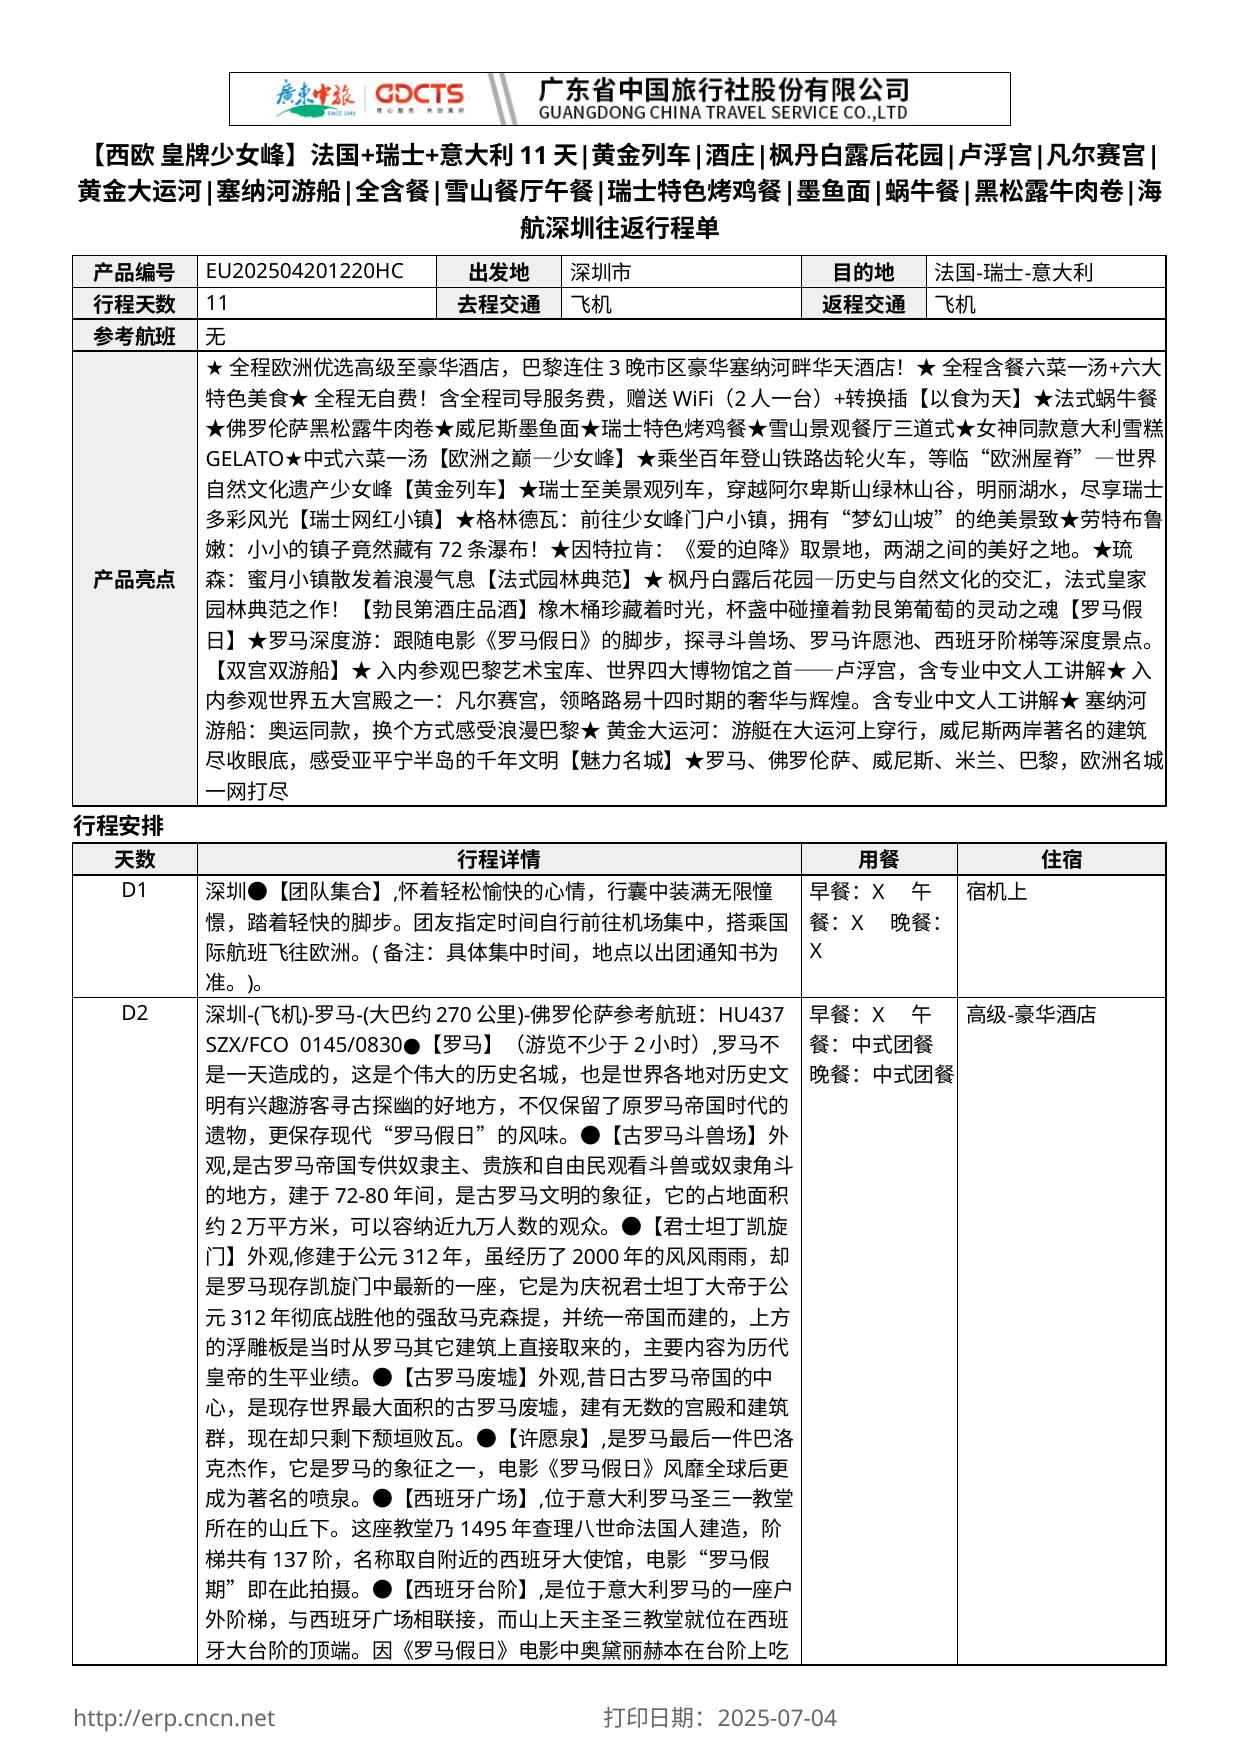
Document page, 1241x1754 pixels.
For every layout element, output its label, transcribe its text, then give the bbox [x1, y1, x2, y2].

table_cell 返程交通 [802, 288, 926, 318]
table_cell 宿机上 [958, 876, 1165, 997]
table_cell 早餐：X 午餐：中式团餐 晚餐：中式团餐 [802, 998, 957, 1664]
table_header 住宿 [958, 844, 1165, 874]
table_cell 去程交通 [437, 288, 561, 318]
table_cell D2 [73, 998, 197, 1664]
table_cell 飞机 [927, 288, 1165, 318]
table_cell 行程天数 [73, 288, 197, 318]
table_header 天数 [73, 844, 197, 874]
table_cell 11 [198, 288, 436, 318]
table_cell D1 [73, 876, 197, 997]
table_header 目的地 [802, 256, 926, 287]
table_header 用餐 [802, 844, 957, 874]
table_header 行程详情 [198, 844, 801, 874]
table_cell 飞机 [562, 288, 801, 318]
table_cell 产品亮点 [73, 352, 197, 805]
table_header 出发地 [437, 256, 561, 287]
table_cell 早餐：X 午餐：X 晚餐：X [802, 876, 957, 997]
table_cell 参考航班 [73, 320, 197, 350]
table_cell 高级-豪华酒店 [958, 998, 1165, 1664]
table_cell 深圳 [198, 876, 801, 997]
table_cell 深圳-(飞机)-罗马-(大巴约270公里)-佛罗伦萨 [198, 998, 801, 1664]
table_header EU202504201220HC [198, 256, 436, 287]
table_header 深圳市 [562, 256, 801, 287]
table_header 产品编号 [73, 256, 197, 287]
text 行程安排 [73, 808, 1167, 841]
table_cell ★ 全程欧洲优选高级至豪华酒店，巴黎连住3晚市区豪华塞纳河畔华天酒店！ [198, 352, 1165, 805]
text 【西欧 皇牌少女峰】法国+瑞士+意大利11天|黄金列车|酒庄|枫丹白露后花园|卢浮宫|凡尔赛宫|黄金大运河|塞纳河游船|全含餐|雪山餐厅午餐|瑞士特色烤鸡餐|墨鱼面|蜗牛餐|黑松露牛肉卷|海航深圳往返行程单 [73, 136, 1167, 244]
table_header 法国-瑞士-意大利 [927, 256, 1165, 287]
picture [230, 73, 1010, 125]
table_cell 无 [198, 320, 1165, 350]
